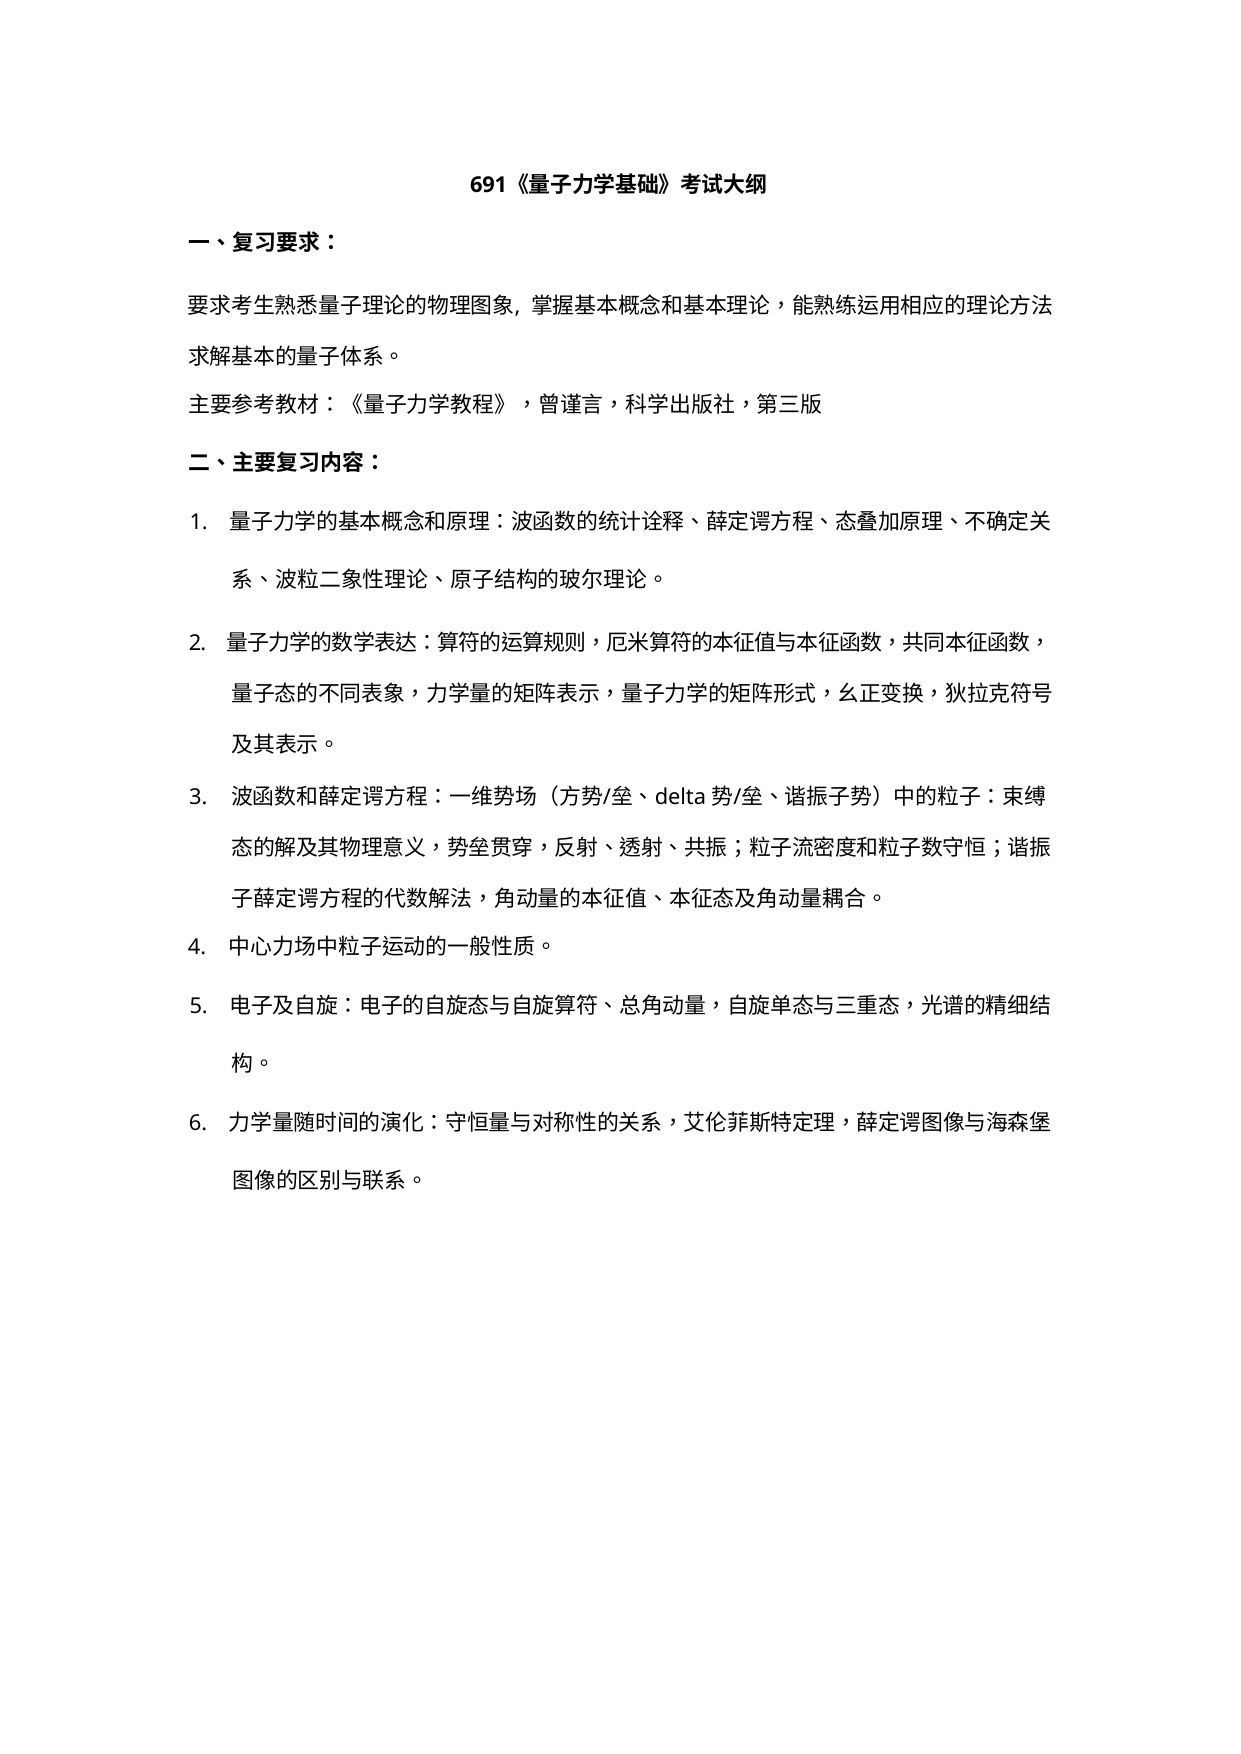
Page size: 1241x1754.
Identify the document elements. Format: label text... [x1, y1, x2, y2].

text 6. 力学量随时间的演化：守恒量与对称性的关系，艾伦菲斯特定理，薛定谔图像与海森堡 [189, 1111, 1054, 1135]
text 二、主要复习内容： [188, 452, 1054, 476]
text 4. 中心力场中粒子运动的一般性质。 [188, 936, 1054, 959]
text 图像的区别与联系。 [233, 1170, 1054, 1194]
text 5. 电子及自旋：电子的自旋态与自旋算符、总角动量，自旋单态与三重态，光谱的精细结 [189, 994, 1054, 1018]
text 691《量子力学基础》考试大纲 [470, 173, 1054, 197]
text 1. 量子力学的基本概念和原理：波函数的统计诠释、薛定谔方程、态叠加原理、不确定关 [189, 510, 1054, 534]
text 主要参考教材：《量子力学教程》，曾谨言，科学出版社，第三版 [188, 393, 1054, 417]
text 系、波粒二象性理论、原子结构的玻尔理论。 [231, 568, 1054, 592]
text 一、复习要求： [188, 232, 1054, 256]
text 要求考生熟悉量子理论的物理图象, 掌握基本概念和基本理论，能熟练运用相应的理论方法 求解基本的量子体系。 [188, 290, 1053, 371]
text 构。 [231, 1053, 1054, 1077]
text 3. 波函数和薛定谔方程：一维势场（方势/垒、delta 势/垒、谐振子势）中的粒子：束缚 态的解及其物理意义，势垒贯穿，反射、透射、共振；粒子流密度和粒子数守恒；谐振 子薛定谔方程的代数解法，角动量的本征值、本征态及角动量耦合。 [189, 781, 1053, 913]
text 2. 量子力学的数学表达：算符的运算规则，厄米算符的本征值与本征函数，共同本征函数， 量子态的不同表象，力学量的矩阵表示，量子力学的矩阵形式，幺正变换，狄拉克符号 及其表示。 [188, 627, 1054, 759]
